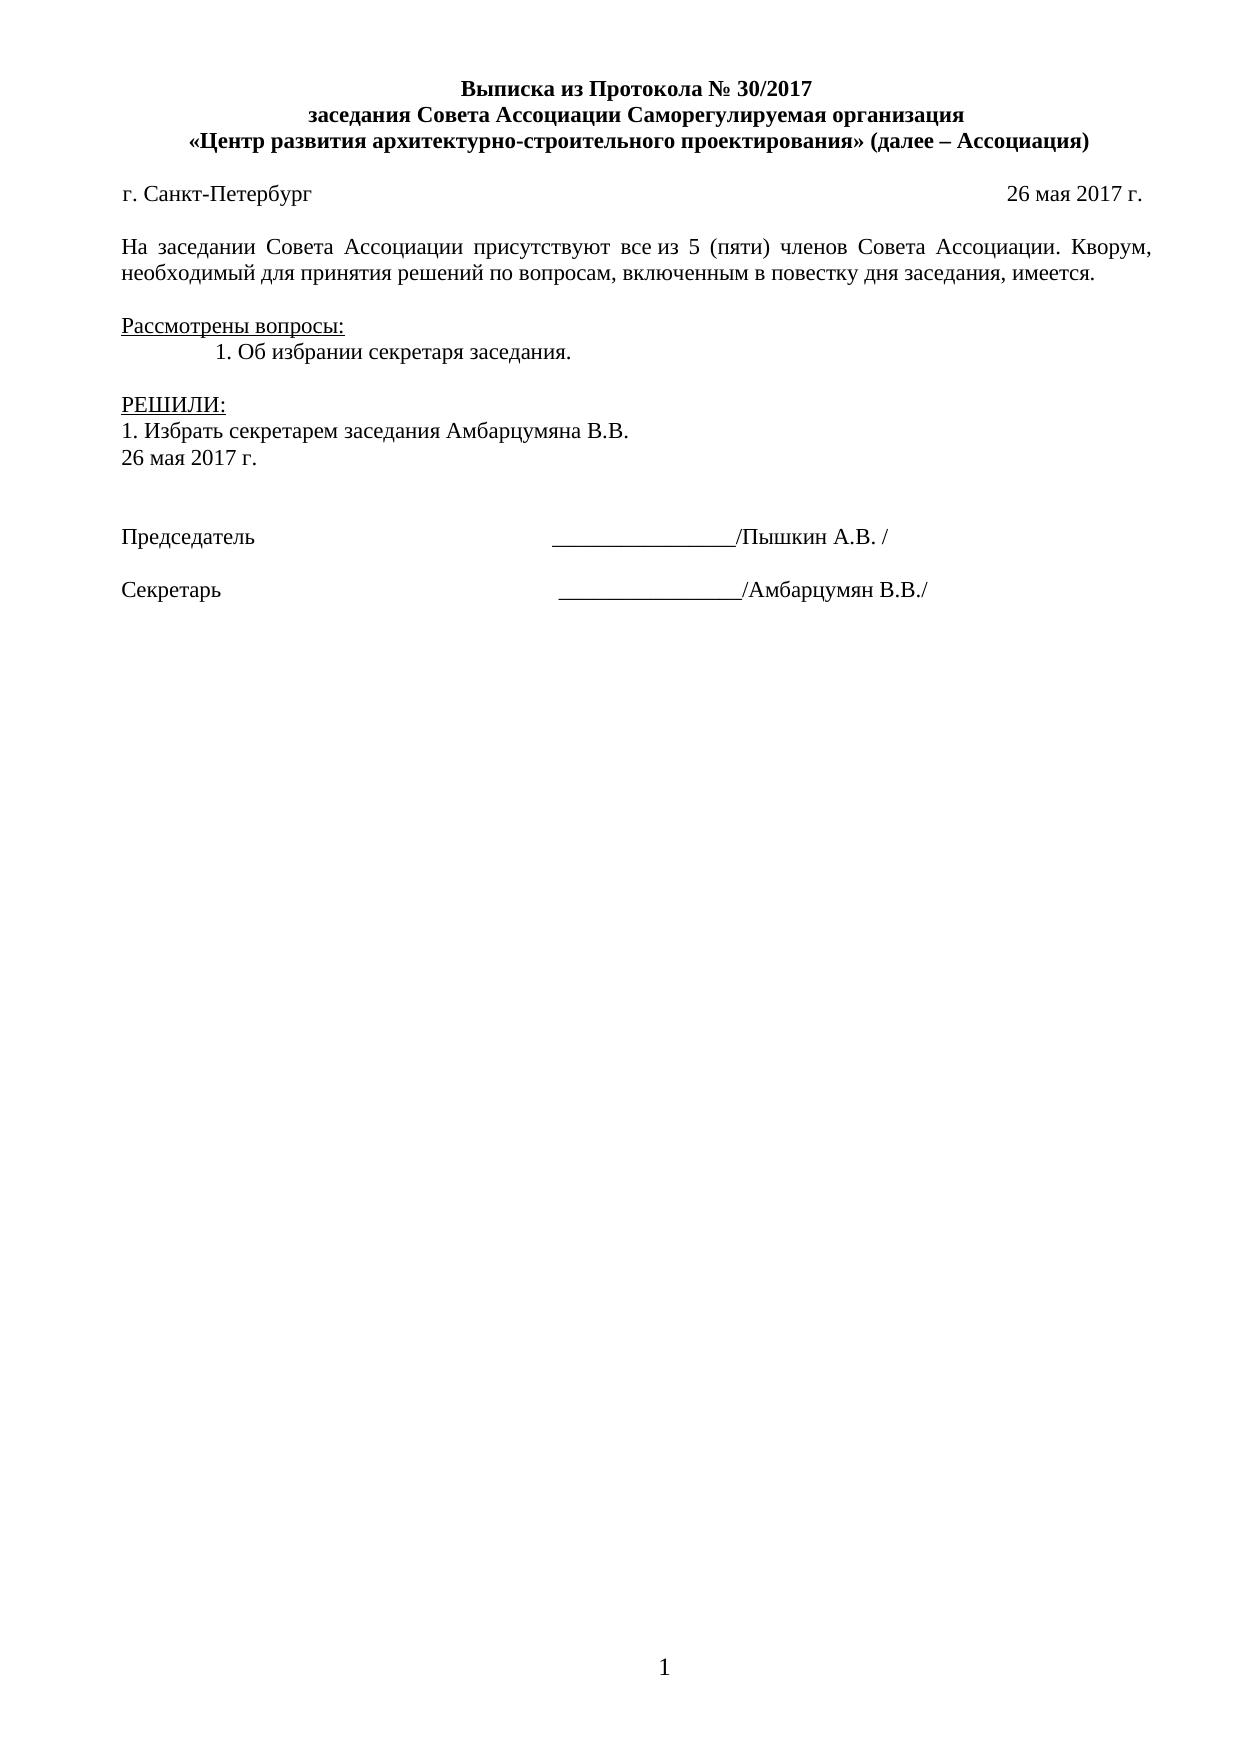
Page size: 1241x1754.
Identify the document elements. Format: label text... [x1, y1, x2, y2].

text РЕШИЛИ: [121, 391, 1152, 417]
text Секретарь ________________/Амбарцумян В.В./ [121, 576, 1152, 602]
text Выписка из Протокола № 30/2017 [121, 75, 1152, 101]
table_header г. Санкт-Петербург [111, 180, 632, 207]
text На заседании Совета Ассоциации присутствуют все из 5 (пяти) членов Совета Ассоциации. Кворум, необходимый для принятия решений по вопросам, включенным в повестку дня заседания, имеется. [121, 233, 1152, 286]
text Председатель ________________/Пышкин А.В. / [121, 523, 1152, 549]
text заседания Совета Ассоциации Саморегулируемая организация [121, 101, 1152, 128]
text 1. Об избрании секретаря заседания. [215, 338, 1152, 365]
text 1. Избрать секретарем заседания Амбарцумяна В.В. [121, 417, 1152, 444]
text 26 мая 2017 г. [121, 444, 1152, 470]
table_header 26 мая 2017 г. [633, 180, 1154, 207]
text Рассмотрены вопросы: [121, 312, 1152, 338]
text «Центр развития архитектурно-строительного проектирования» (далее – Ассоциация) [121, 128, 1152, 154]
